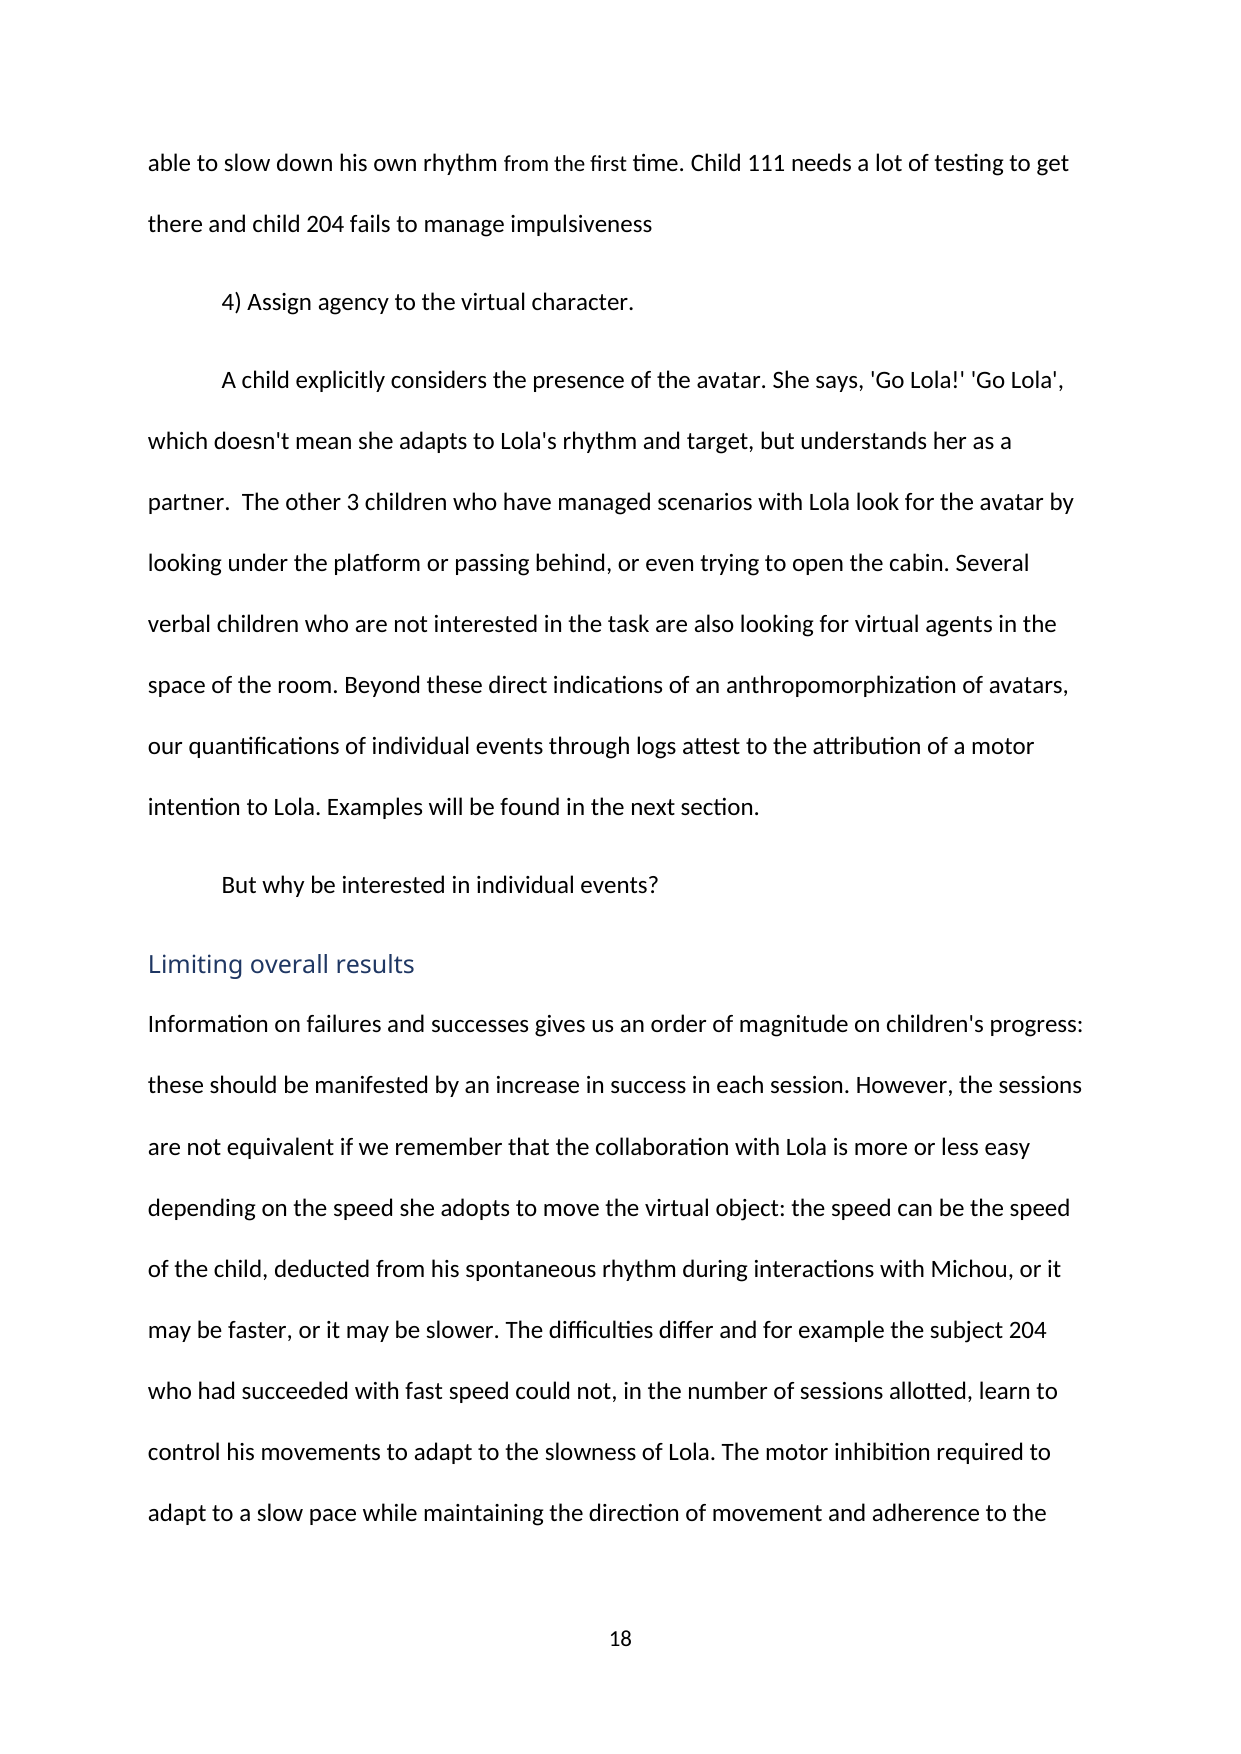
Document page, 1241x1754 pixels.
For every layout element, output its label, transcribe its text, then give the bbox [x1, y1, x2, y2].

text But why be interested in individual events? [148, 869, 1093, 899]
text 4) Assign agency to the virtual character. [148, 286, 1093, 317]
subtitle Limiting overall results [148, 947, 1093, 981]
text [148, 1008, 1093, 1527]
text A child explicitly considers the presence of the avatar. She says, 'Go Lola!' 'Go Lola', which doesn't mean she adapts to Lola's rhythm and target, but understands her as a partner. The other 3 children who have managed scenarios with Lola look for the avatar by looking under the platform or passing behind, or even trying to open the cabin. Several verbal children who are not interested in the task are also looking for virtual agents in the space of the room. Beyond these direct indications of an anthropomorphization of avatars, our quantifications of individual events through logs attest to the attribution of a motor intention to Lola. Examples will be found in the next section. [148, 364, 1093, 822]
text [148, 148, 1093, 239]
